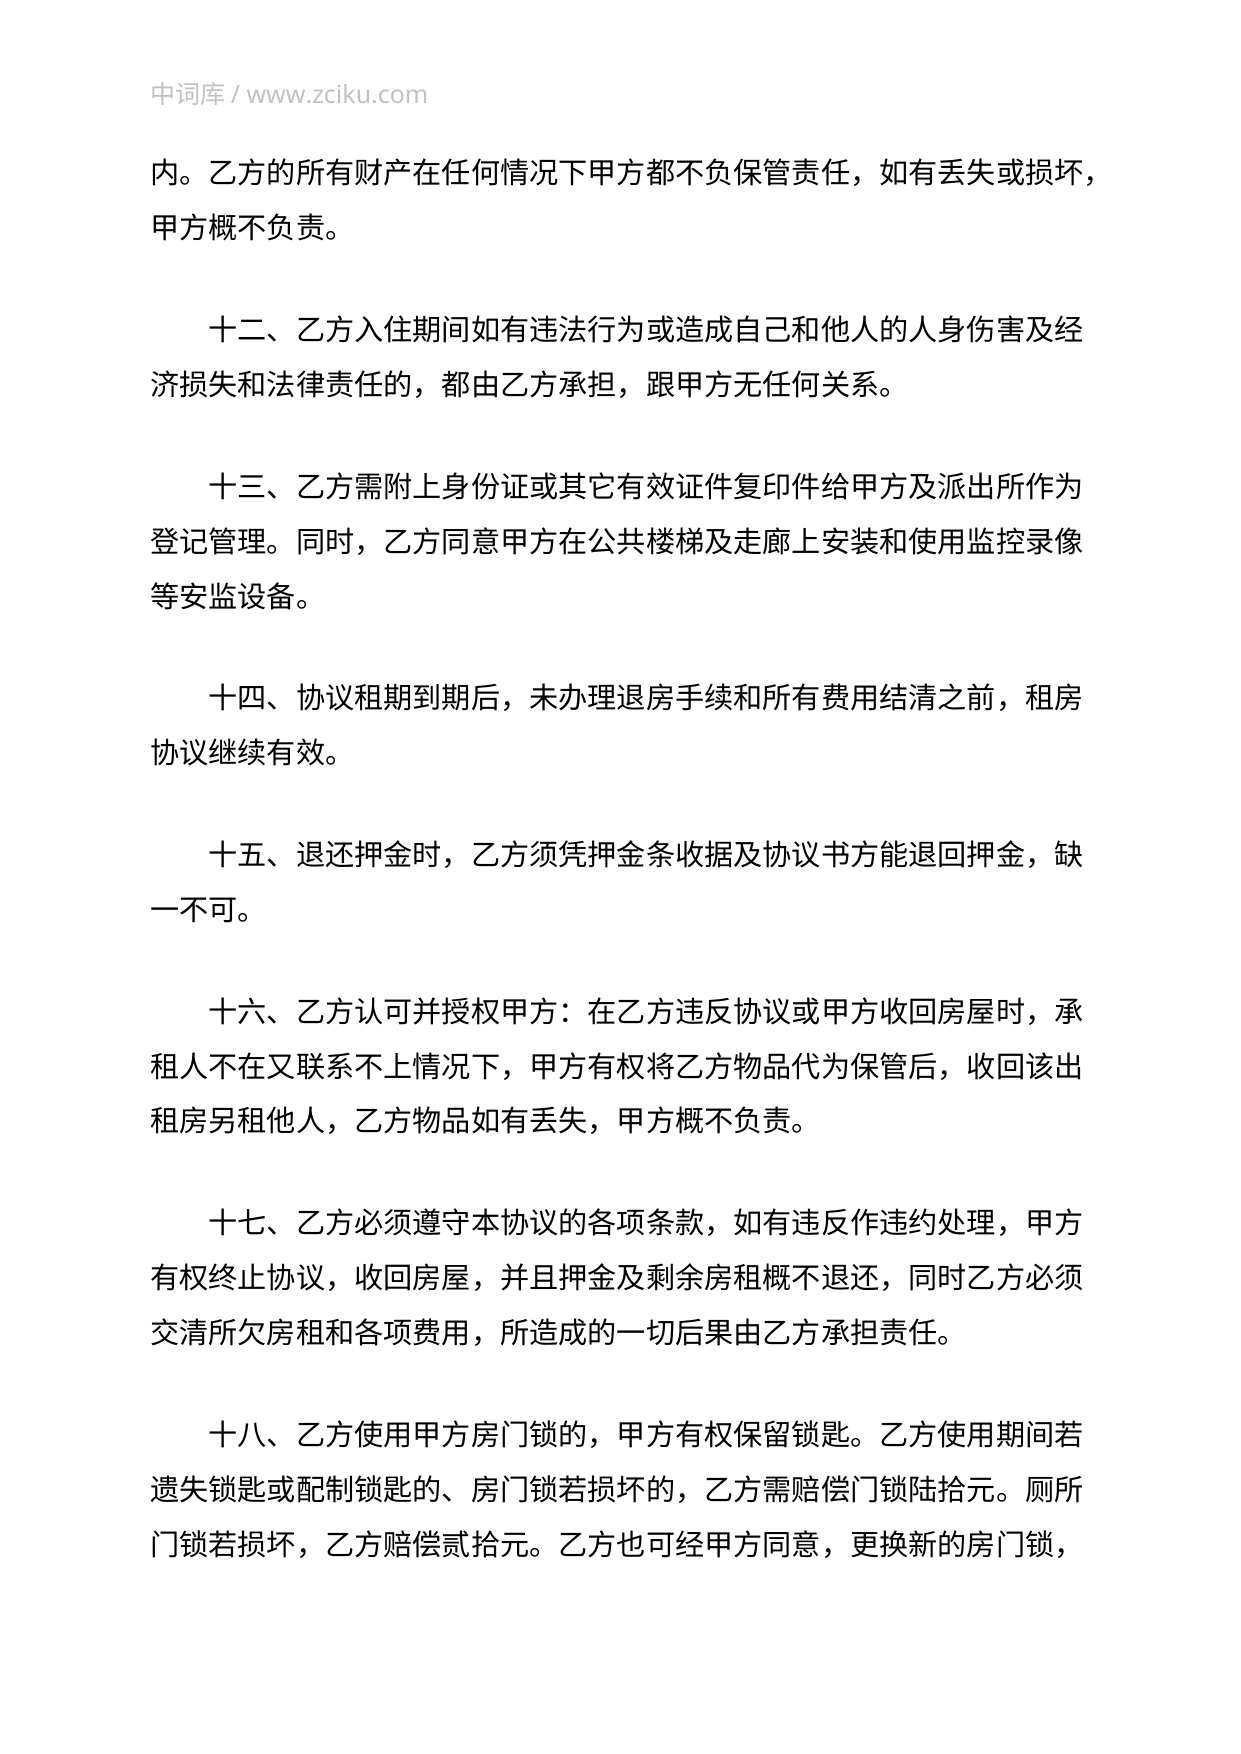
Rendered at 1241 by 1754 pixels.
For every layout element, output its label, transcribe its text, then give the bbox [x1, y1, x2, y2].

text 十五、退还押金时，乙方须凭押金条收据及协议书方能退回押金，缺一不可。 [150, 832, 1090, 929]
text 十二、乙方入住期间如有违法行为或造成自己和他人的人身伤害及经济损失和法律责任的，都由乙方承担，跟甲方无任何关系。 [150, 307, 1090, 404]
text 十六、乙方认可并授权甲方：在乙方违反协议或甲方收回房屋时，承租人不在又联系不上情况下，甲方有权将乙方物品代为保管后，收回该出租房另租他人，乙方物品如有丢失，甲方概不负责。 [150, 988, 1090, 1140]
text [150, 1411, 1090, 1563]
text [150, 150, 1090, 247]
text 十七、乙方必须遵守本协议的各项条款，如有违反作违约处理，甲方有权终止协议，收回房屋，并且押金及剩余房租概不退还，同时乙方必须交清所欠房租和各项费用，所造成的一切后果由乙方承担责任。 [150, 1200, 1090, 1352]
text 十三、乙方需附上身份证或其它有效证件复印件给甲方及派出所作为登记管理。同时，乙方同意甲方在公共楼梯及走廊上安装和使用监控录像等安监设备。 [150, 463, 1090, 615]
text 十四、协议租期到期后，未办理退房手续和所有费用结清之前，租房协议继续有效。 [150, 675, 1090, 772]
